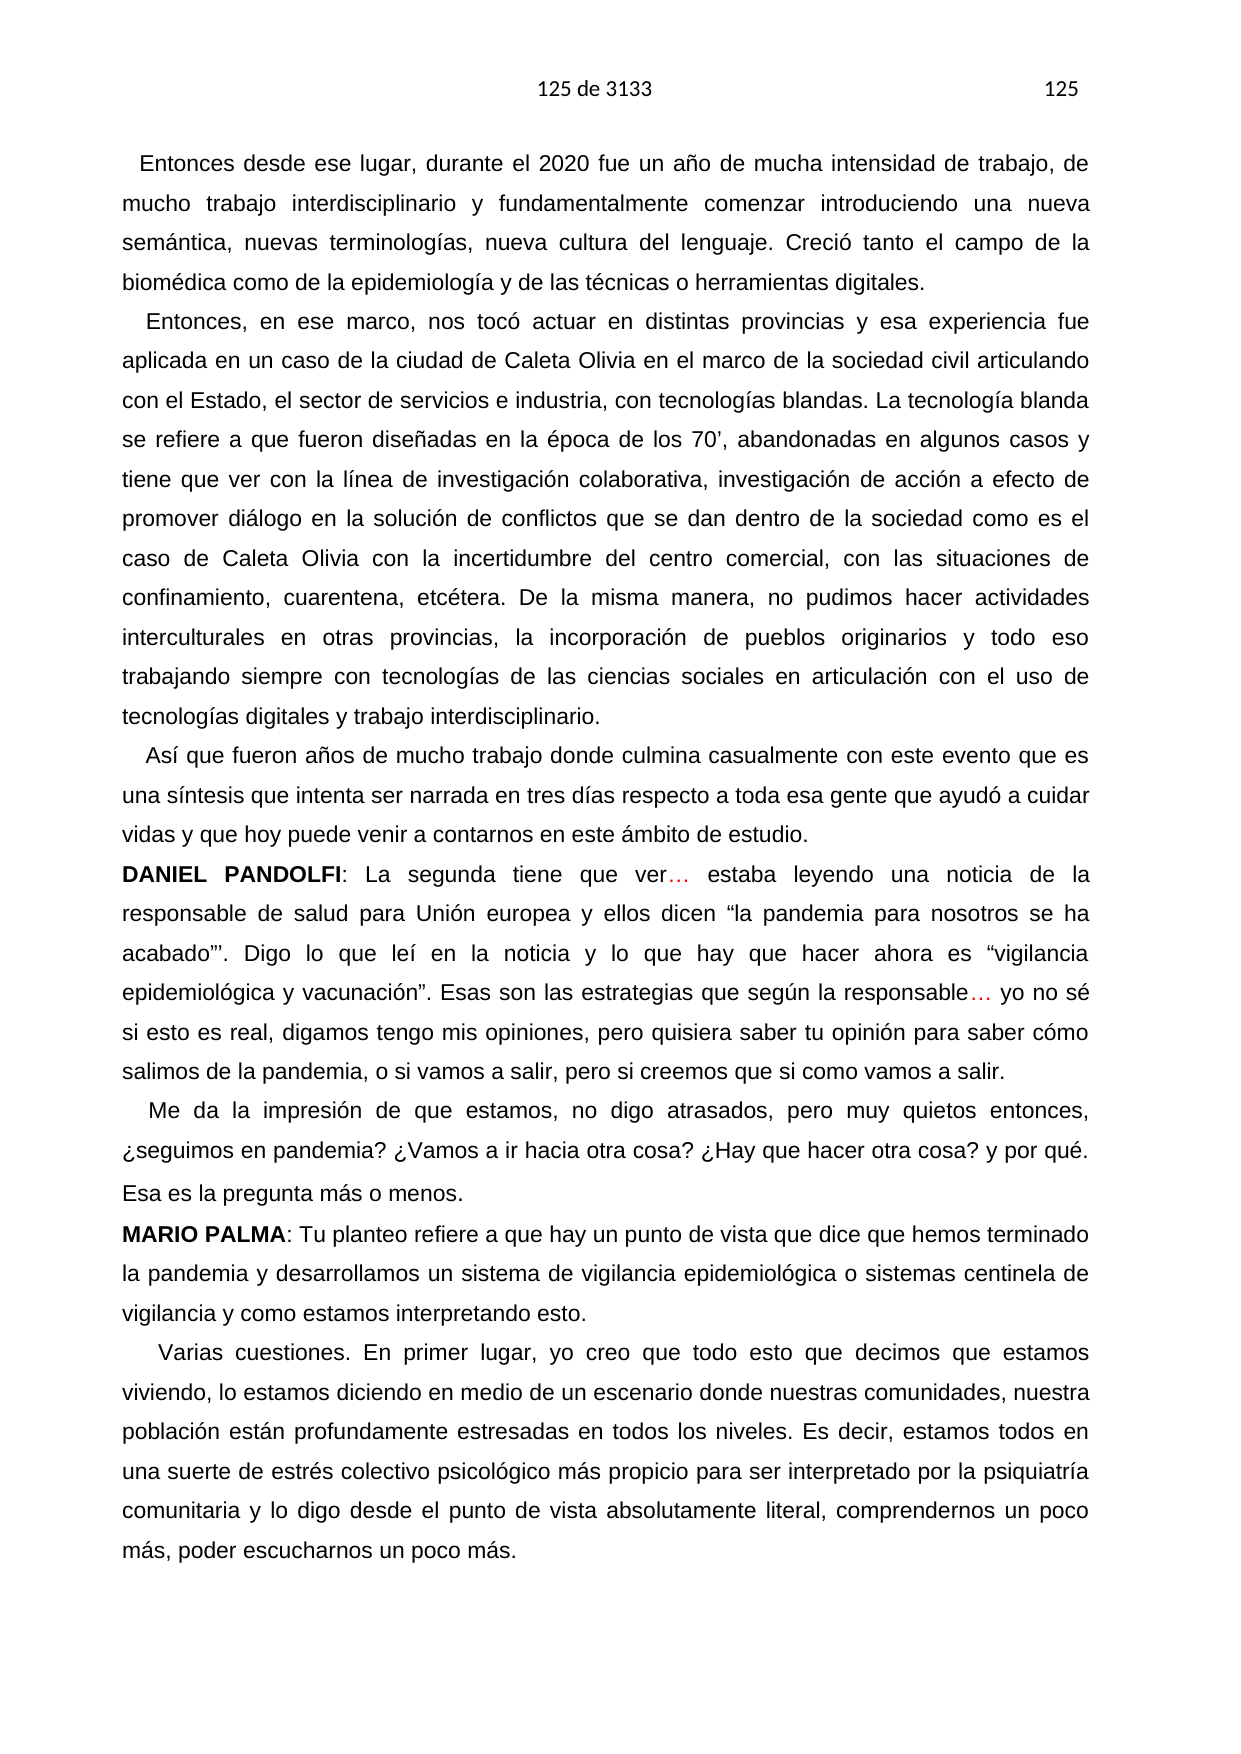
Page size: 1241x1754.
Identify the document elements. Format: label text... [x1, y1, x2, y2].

text Entonces, en ese marco, nos tocó actuar en distintas provincias y esa experiencia fue aplicada en un caso de la ciudad de Caleta Olivia en el marco de la sociedad civil articulando con el Estado, el sector de servicios e industria, con tecnologías blandas. La tecnología blanda se refiere a que fueron diseñadas en la época de los 70’, abandonadas en algunos casos y tiene que ver con la línea de investigación colaborativa, investigación de acción a efecto de promover diálogo en la solución de conflictos que se dan dentro de la sociedad como es el caso de Caleta Olivia con la incertidumbre del centro comercial, con las situaciones de confinamiento, cuarentena, etcétera. De la misma manera, no pudimos hacer actividades interculturales en otras provincias, la incorporación de pueblos originarios y todo eso trabajando siempre con tecnologías de las ciencias sociales en articulación con el uso de tecnologías digitales y trabajo interdisciplinario. [122, 308, 1090, 729]
text Varias cuestiones. En primer lugar, yo creo que todo esto que decimos que estamos viviendo, lo estamos diciendo en medio de un escenario donde nuestras comunidades, nuestra población están profundamente estresadas en todos los niveles. Es decir, estamos todos en una suerte de estrés colectivo psicológico más propicio para ser interpretado por la psiquiatría comunitaria y lo digo desde el punto de vista absolutamente literal, comprendernos un poco más, poder escucharnos un poco más. [122, 1339, 1090, 1563]
text Entonces desde ese lugar, durante el 2020 fue un año de mucha intensidad de trabajo, de mucho trabajo interdisciplinario y fundamentalmente comenzar introduciendo una nueva semántica, nuevas terminologías, nueva cultura del lenguaje. Creció tanto el campo de la biomédica como de la epidemiología y de las técnicas o herramientas digitales. [122, 150, 1090, 295]
text Así que fueron años de mucho trabajo donde culmina casualmente con este evento que es una síntesis que intenta ser narrada en tres días respecto a toda esa gente que ayudó a cuidar vidas y que hoy puede venir a contarnos en este ámbito de estudio. [122, 742, 1090, 847]
text DANIEL PANDOLFI: La segunda tiene que ver… estaba leyendo una noticia de la responsable de salud para Unión europea y ellos dicen “la pandemia para nosotros se ha acabado”’. Digo lo que leí en la noticia y lo que hay que hacer ahora es “vigilancia epidemiológica y vacunación”. Esas son las estrategias que según la responsable… yo no sé si esto es real, digamos tengo mis opiniones, pero quisiera saber tu opinión para saber cómo salimos de la pandemia, o si vamos a salir, pero si creemos que si como vamos a salir. [122, 861, 1090, 1084]
text Me da la impresión de que estamos, no digo atrasados, pero muy quietos entonces, ¿seguimos en pandemia? ¿Vamos a ir hacia otra cosa? ¿Hay que hacer otra cosa? y por qué. Esa es la pregunta más o menos. [122, 1097, 1090, 1206]
text MARIO PALMA: Tu planteo refiere a que hay un punto de vista que dice que hemos terminado la pandemia y desarrollamos un sistema de vigilancia epidemiológica o sistemas centinela de vigilancia y como estamos interpretando esto. [122, 1221, 1090, 1326]
